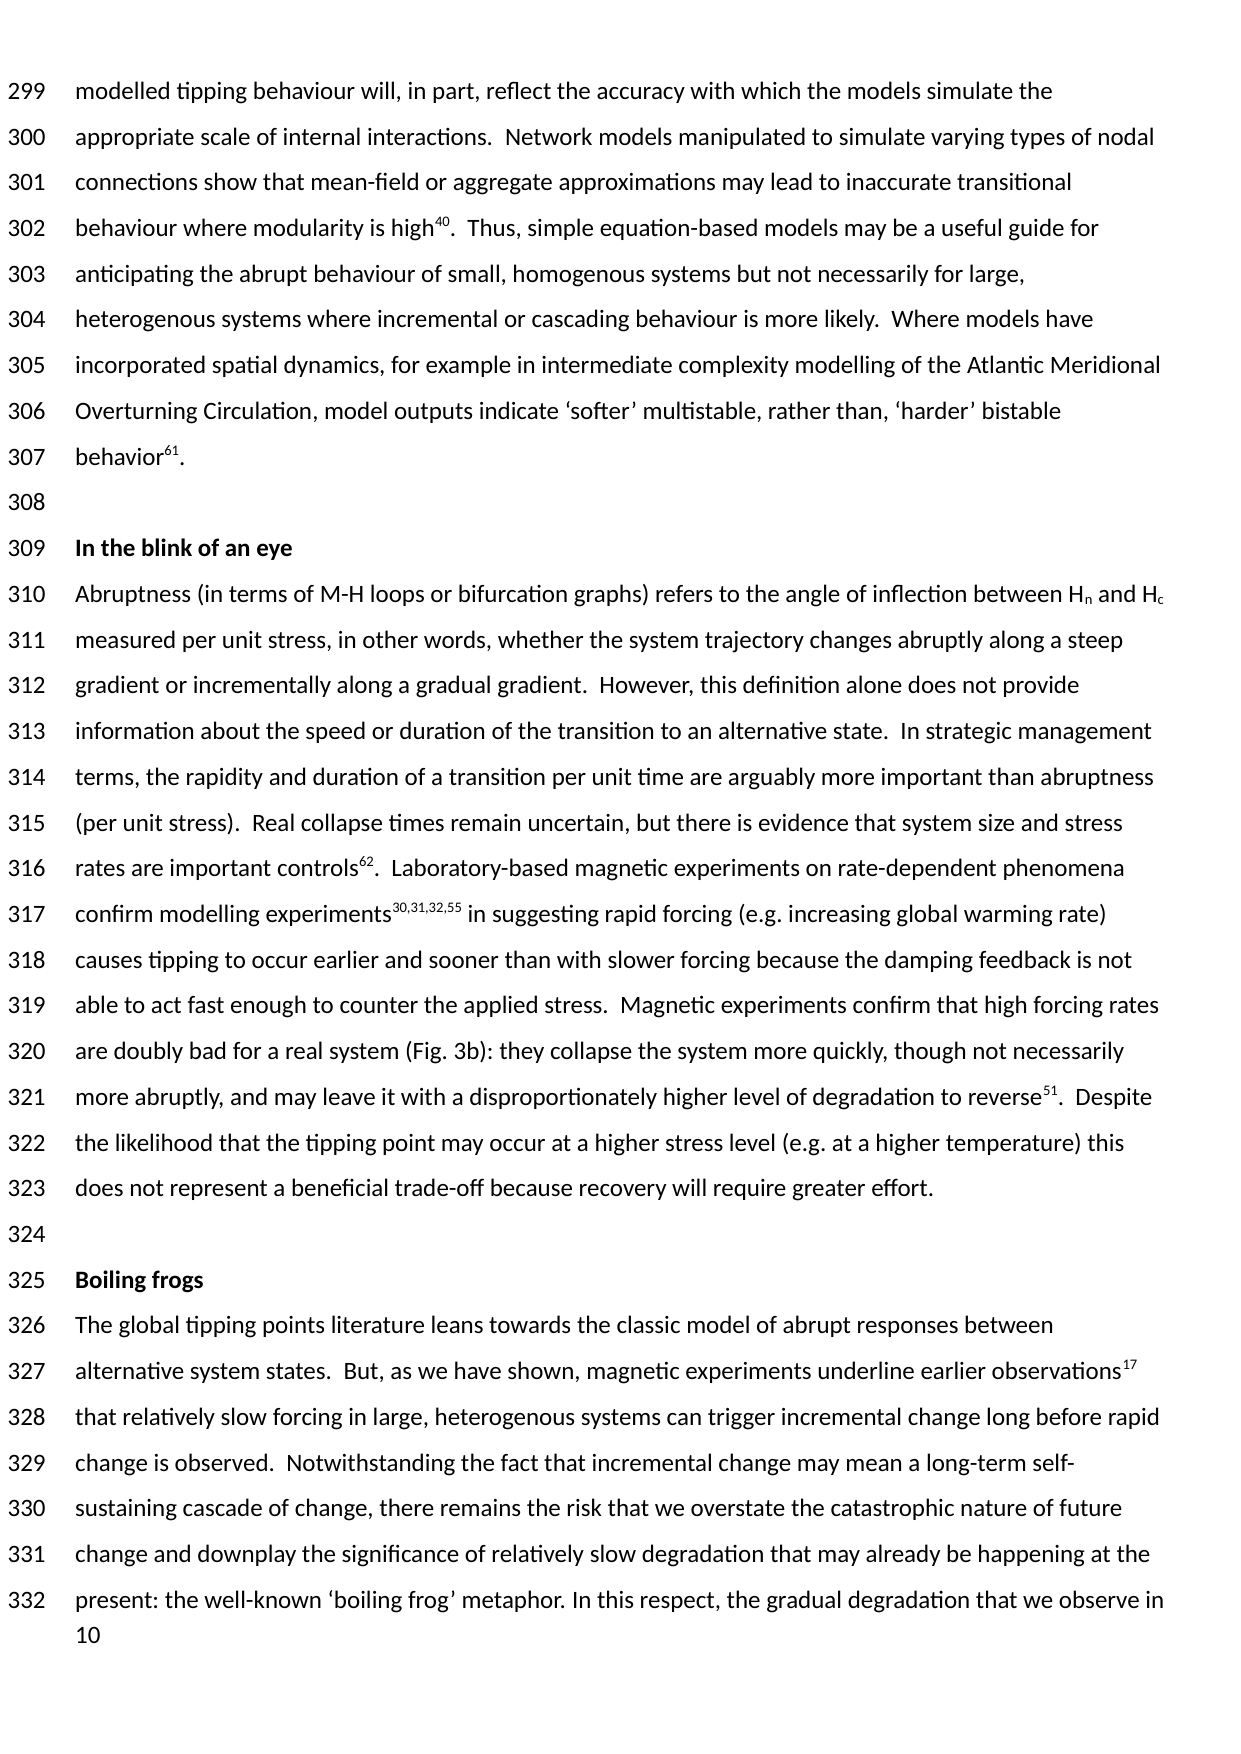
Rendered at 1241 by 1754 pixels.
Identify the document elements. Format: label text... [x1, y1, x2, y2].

text Boiling frogs [75, 1264, 1165, 1294]
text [75, 1310, 1165, 1614]
text In the blink of an eye [75, 532, 1165, 563]
text Abruptness (in terms of M-H loops or bifurcation graphs) refers to the angle of inflection between Hn and Hc measured per unit stress, in other words, whether the system trajectory changes abruptly along a steep gradient or incrementally along a gradual gradient. However, this definition alone does not provide information about the speed or duration of the transition to an alternative state. In strategic management terms, the rapidity and duration of a transition per unit time are arguably more important than abruptness (per unit stress). Real collapse times remain uncertain, but there is evidence that system size and stress rates are important controls62. Laboratory-based magnetic experiments on rate-dependent phenomena confirm modelling experiments30,31,32,55 in suggesting rapid forcing (e.g. increasing global warming rate) causes tipping to occur earlier and sooner than with slower forcing because the damping feedback is not able to act fast enough to counter the applied stress. Magnetic experiments confirm that high forcing rates are doubly bad for a real system (Fig. 3b): they collapse the system more quickly, though not necessarily more abruptly, and may leave it with a disproportionately higher level of degradation to reverse51. Despite the likelihood that the tipping point may occur at a higher stress level (e.g. at a higher temperature) this does not represent a beneficial trade-off because recovery will require greater effort. [75, 578, 1165, 1203]
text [75, 75, 1165, 471]
